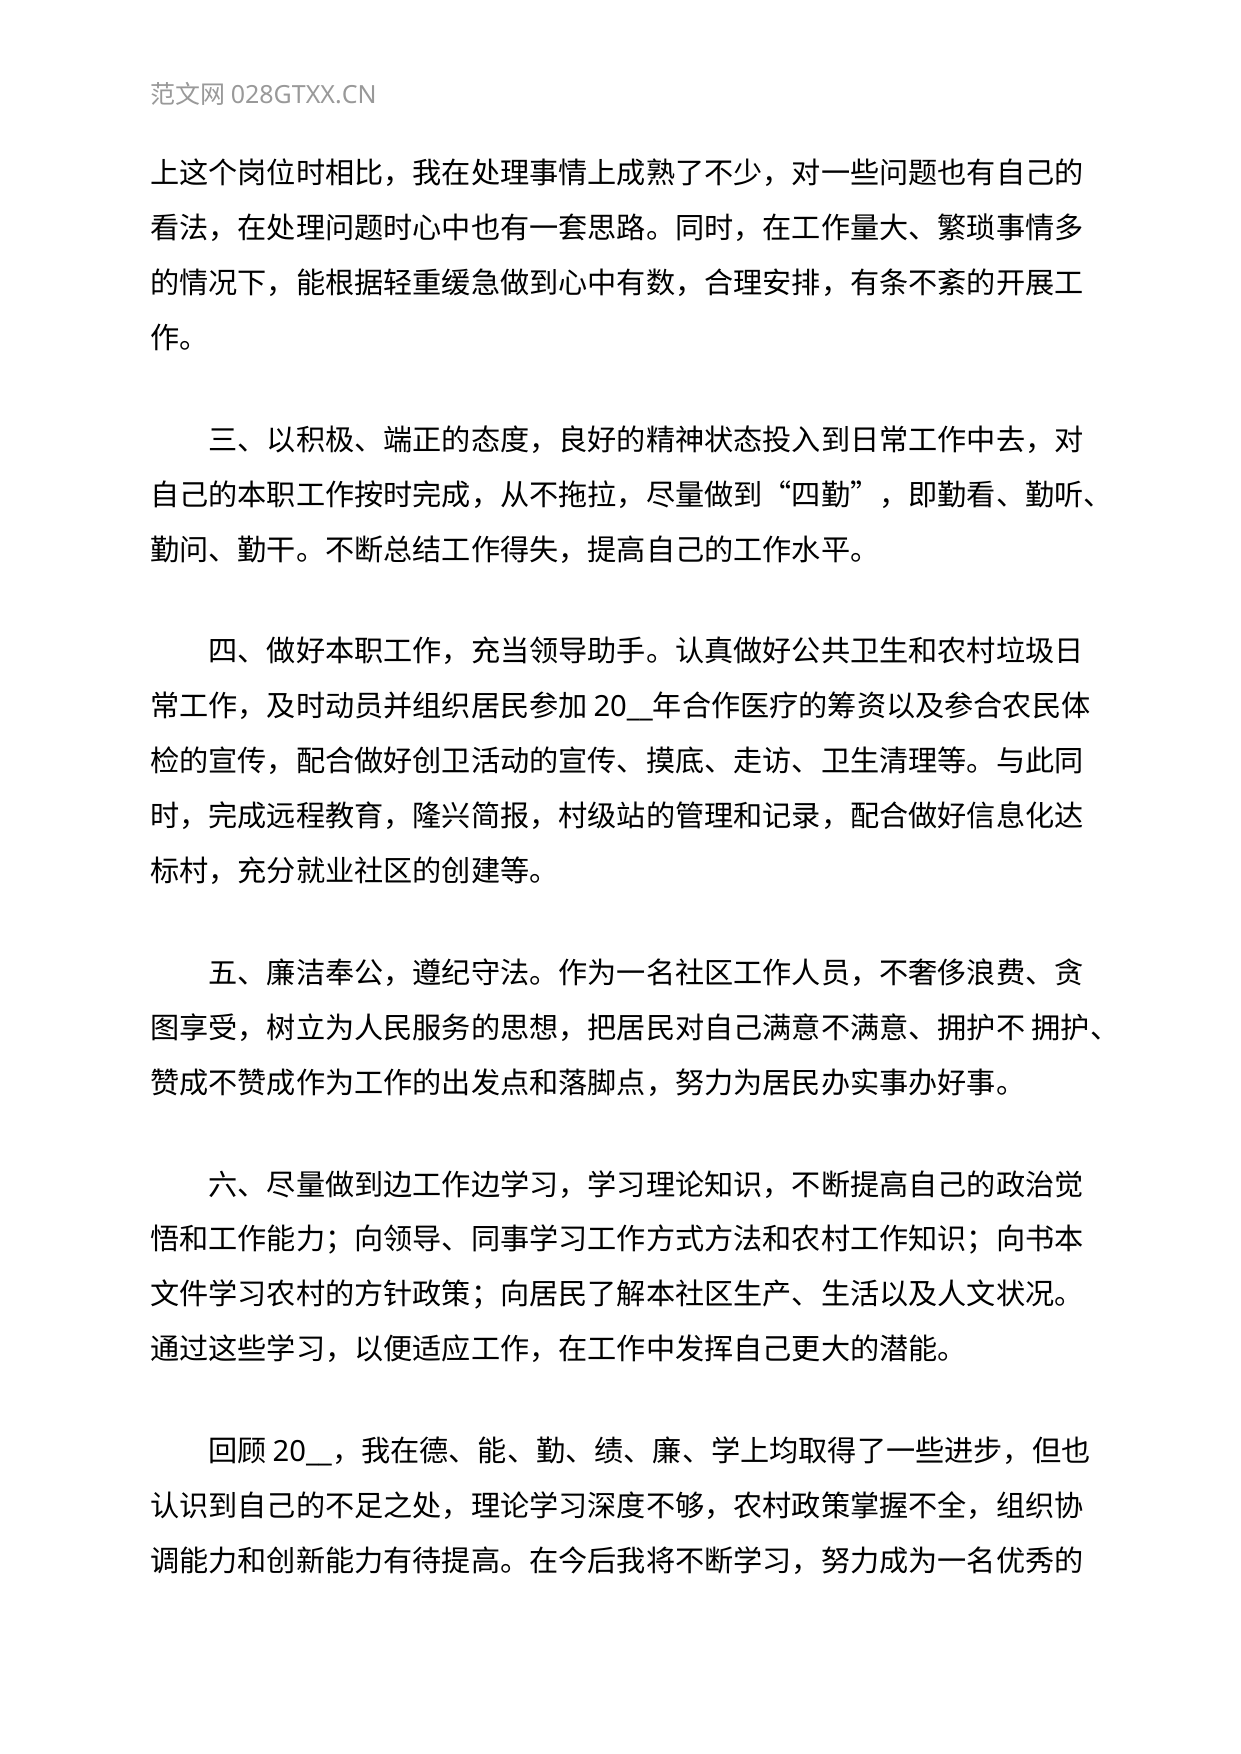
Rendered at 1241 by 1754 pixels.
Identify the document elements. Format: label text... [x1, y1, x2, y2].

text 六、尽量做到边工作边学习，学习理论知识，不断提高自己的政治觉悟和工作能力；向领导、同事学习工作方式方法和农村工作知识；向书本文件学习农村的方针政策；向居民了解本社区生产、生活以及人文状况。通过这些学习，以便适应工作，在工作中发挥自己更大的潜能。 [150, 1161, 1090, 1368]
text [150, 150, 1090, 357]
text 五、廉洁奉公，遵纪守法。作为一名社区工作人员，不奢侈浪费、贪图享受，树立为人民服务的思想，把居民对自己满意不满意、拥护不 拥护、赞成不赞成作为工作的出发点和落脚点，努力为居民办实事办好事。 [150, 949, 1090, 1102]
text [150, 1427, 1090, 1580]
text 三、以积极、端正的态度，良好的精神状态投入到日常工作中去，对自己的本职工作按时完成，从不拖拉，尽量做到“四勤”，即勤看、勤听、勤问、勤干。不断总结工作得失，提高自己的工作水平。 [150, 416, 1090, 568]
text 四、做好本职工作，充当领导助手。认真做好公共卫生和农村垃圾日常工作，及时动员并组织居民参加20__年合作医疗的筹资以及参合农民体检的宣传，配合做好创卫活动的宣传、摸底、走访、卫生清理等。与此同时，完成远程教育，隆兴简报，村级站的管理和记录，配合做好信息化达标村，充分就业社区的创建等。 [150, 628, 1090, 890]
